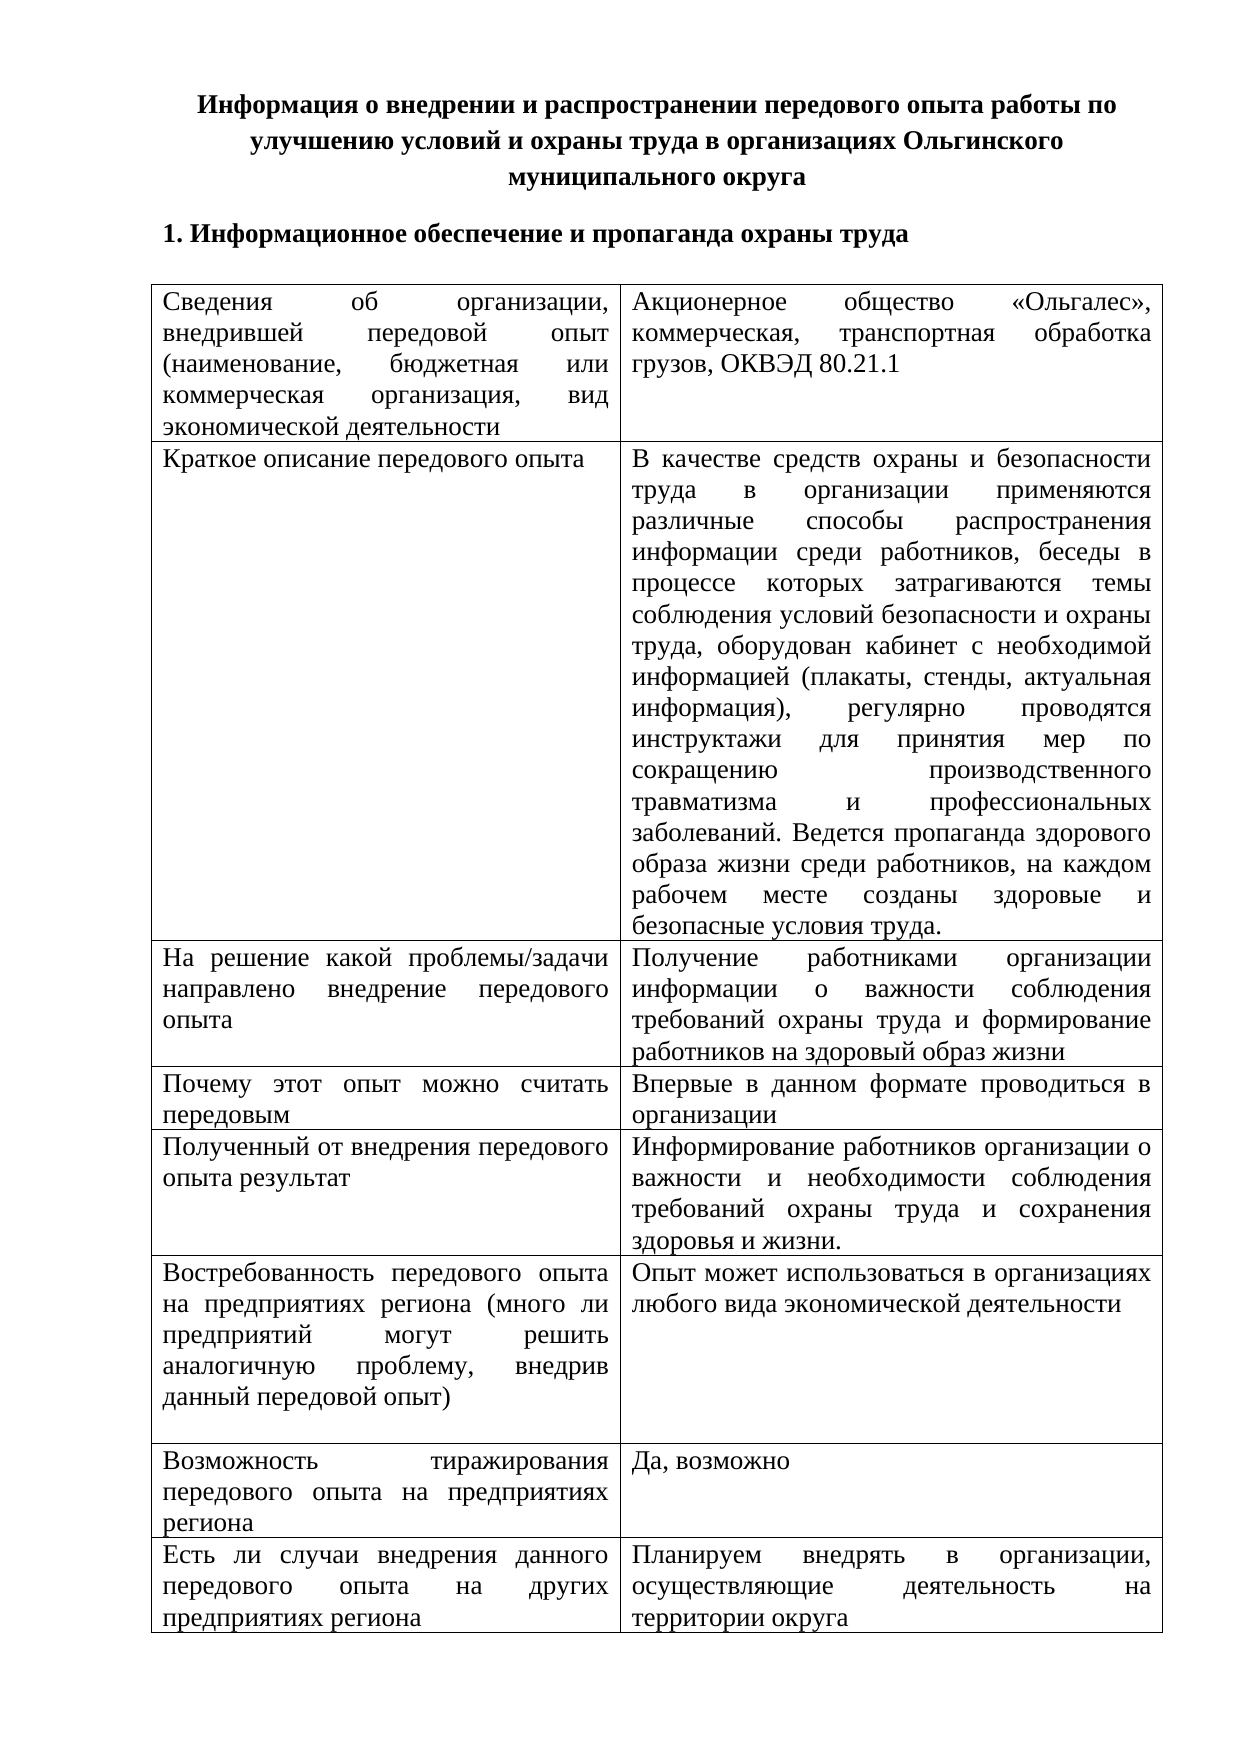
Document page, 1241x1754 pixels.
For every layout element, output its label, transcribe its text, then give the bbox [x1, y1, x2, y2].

table_header Сведения об организации, внедрившей передовой опыт (наименование, бюджетная или коммерческая организация, вид экономической деятельности [152, 285, 620, 441]
table_cell Полученный от внедрения передового опыта результат [152, 1130, 620, 1255]
table_cell Получение работниками организации информации о важности соблюдения требований охраны труда и формирование работников на здоровый образ жизни [621, 941, 1162, 1066]
table_cell Впервые в данном формате проводиться в организации [621, 1067, 1162, 1129]
table_cell На решение какой проблемы/задачи направлено внедрение передового опыта [152, 941, 620, 1066]
table_cell Планируем внедрять в организации, осуществляющие деятельность на территории округа [621, 1538, 1162, 1632]
table_cell Краткое описание передового опыта [152, 442, 620, 940]
table_cell Да, возможно [621, 1444, 1162, 1537]
table_cell Есть ли случаи внедрения данного передового опыта на других предприятиях региона [152, 1538, 620, 1632]
table_cell Опыт может использоваться в организациях любого вида экономической деятельности [621, 1256, 1162, 1443]
text 1. Информационное обеспечение и пропаганда охраны труда [162, 217, 1152, 248]
table_cell Информирование работников организации о важности и необходимости соблюдения требований охраны труда и сохранения здоровья и жизни. [621, 1130, 1162, 1255]
text Информация о внедрении и распространении передового опыта работы по улучшению условий и охраны труда в организациях Ольгинского муниципального округа [162, 89, 1152, 191]
table_cell Почему этот опыт можно считать передовым [152, 1067, 620, 1129]
table_cell Возможность тиражирования передового опыта на предприятиях региона [152, 1444, 620, 1537]
table_cell Востребованность передового опыта на предприятиях региона (много ли предприятий могут решить аналогичную проблему, внедрив данный передовой опыт) [152, 1256, 620, 1443]
table_header Акционерное общество «Ольгалес», коммерческая, транспортная обработка грузов, ОКВЭД 80.21.1 [621, 285, 1162, 441]
table_cell В качестве средств охраны и безопасности труда в организации применяются различные способы распространения информации среди работников, беседы в процессе которых затрагиваются темы соблюдения условий безопасности и охраны труда, оборудован кабинет с необходимой информацией (плакаты, стенды, актуальная информация), регулярно проводятся инструктажи для принятия мер по сокращению производственного травматизма и профессиональных заболеваний. Ведется пропаганда здорового образа жизни среди работников, на каждом рабочем месте созданы здоровые и безопасные условия труда. [621, 442, 1162, 940]
